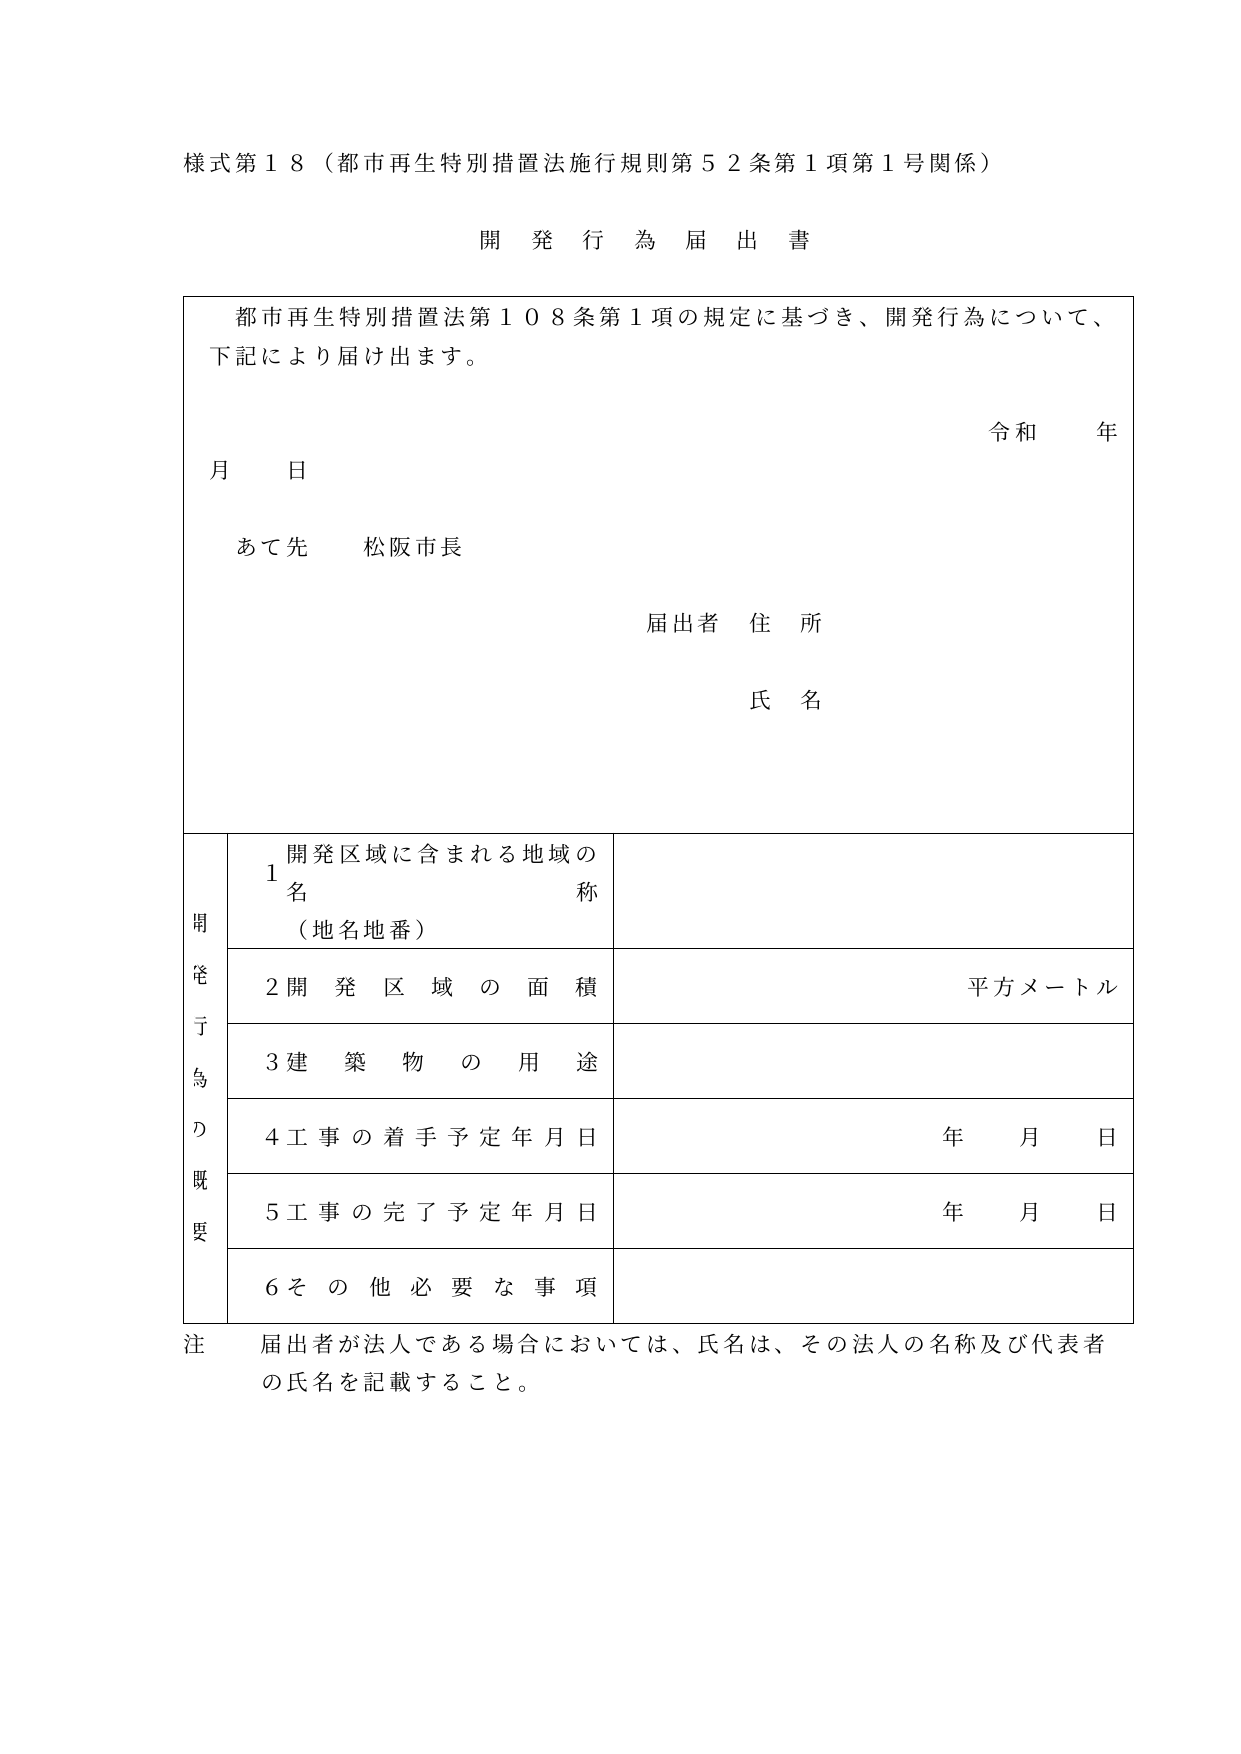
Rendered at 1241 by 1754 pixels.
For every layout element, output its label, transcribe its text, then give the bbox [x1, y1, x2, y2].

table_cell 工事の着手予定年月日 [273, 1099, 613, 1173]
table_cell [614, 1024, 1133, 1098]
table_cell １ [228, 834, 272, 948]
table_cell ５ [228, 1174, 272, 1248]
table_cell その他必要な事項 [273, 1249, 613, 1323]
table_cell 開発区域の面積 [273, 949, 613, 1022]
table_cell ４ [228, 1099, 272, 1173]
text 様式第１８（都市再生特別措置法施行規則第５２条第１項第１号関係） [183, 143, 1110, 182]
table_cell 年 月 日 [614, 1174, 1133, 1248]
table_header 都市再生特別措置法第１０８条第１項の規定に基づき、開発行為について、下記により届け出ます。 令和 年 月 日 あて先 松阪市長 届出者 住 所 氏 名 [184, 297, 1133, 832]
table_cell ２ [228, 949, 272, 1022]
text 開 発 行 為 届 出 書 [183, 220, 1110, 258]
table_cell 工事の完了予定年月日 [273, 1174, 613, 1248]
text 注 届出者が法人である場合においては、氏名は、その法人の名称及び代表者の氏名を記載すること。 [183, 1324, 1110, 1400]
table_cell 年 月 日 [614, 1099, 1133, 1173]
table_cell [614, 1249, 1133, 1323]
table_cell [614, 834, 1133, 948]
table_cell 開発区域に含まれる地域の名称 （地名地番） [273, 834, 613, 948]
table_cell 開 発 行 為 の 概 要 [184, 834, 227, 1323]
table_cell 建築物の用途 [273, 1024, 613, 1098]
table_cell ３ [228, 1024, 272, 1098]
table_cell 平方メートル [614, 949, 1133, 1022]
table_cell ６ [228, 1249, 272, 1323]
